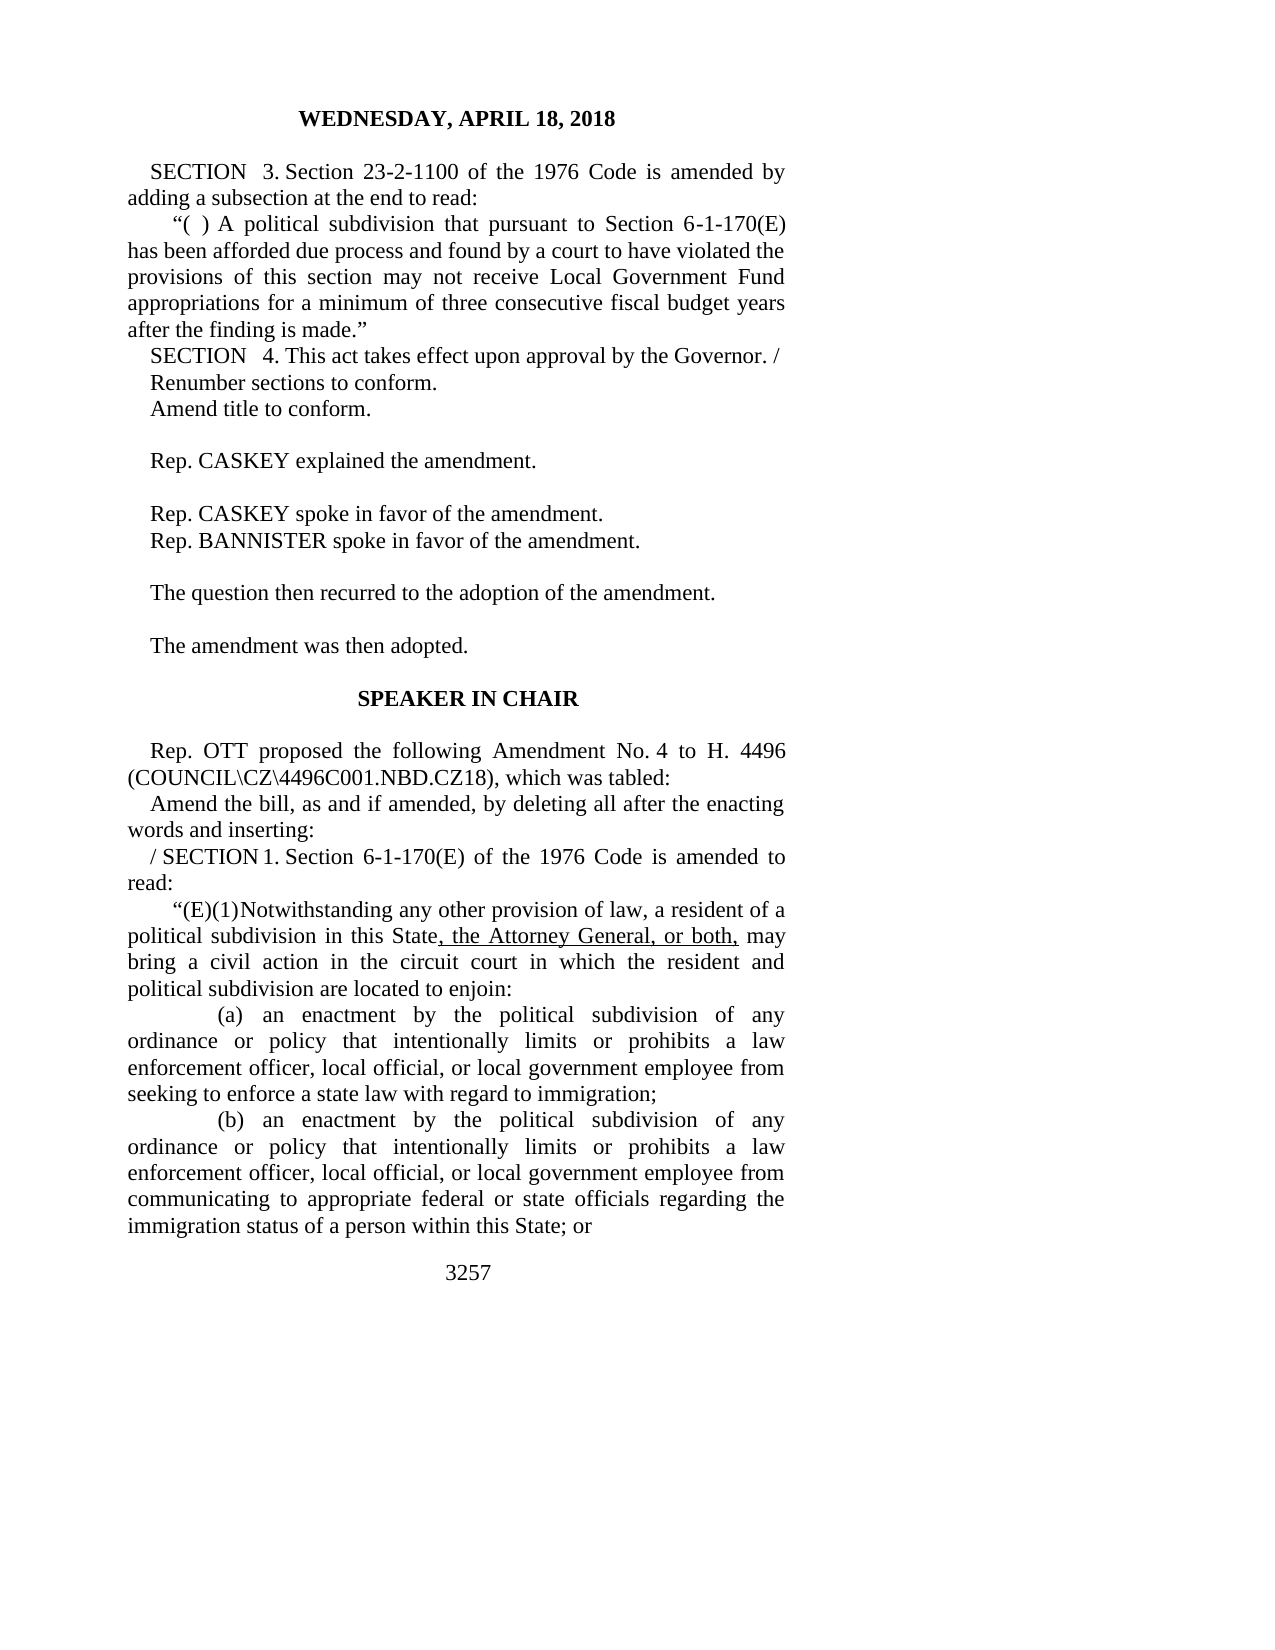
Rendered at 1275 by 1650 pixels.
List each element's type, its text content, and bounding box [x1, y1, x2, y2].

text SECTION 4. This act takes effect upon approval by the Governor. / [127, 342, 786, 368]
text Rep. OTT proposed the following Amendment No. 4 to H. 4496 (COUNCIL\CZ\4496C001.NBD.CZ18), which was tabled: [127, 737, 786, 790]
text Amend title to conform. [127, 395, 786, 421]
text The amendment was then adopted. [127, 632, 786, 658]
text (b) an enactment by the political subdivision of any ordinance or policy that intentionally limits or prohibits a law enforcement officer, local official, or local government employee from communicating to appropriate federal or state officials regarding the immigration status of a person within this State; or [127, 1106, 786, 1238]
text Rep. BANNISTER spoke in favor of the amendment. [127, 527, 786, 553]
text The question then recurred to the adoption of the amendment. [127, 579, 786, 606]
text SECTION 3. Section 23-2-1100 of the 1976 Code is amended by adding a subsection at the end to read: [127, 158, 786, 210]
text “(E)(1) Notwithstanding any other provision of law, a resident of a political subdivision in this State, the Attorney General, or both, may bring a civil action in the circuit court in which the resident and political subdivision are located to enjoin: [127, 896, 786, 1001]
text Rep. CASKEY spoke in favor of the amendment. [127, 500, 786, 527]
text Rep. CASKEY explained the amendment. [127, 448, 786, 474]
text Renumber sections to conform. [127, 368, 786, 395]
text “( ) A political subdivision that pursuant to Section 6-1-170(E) has been afforded due process and found by a court to have violated the provisions of this section may not receive Local Government Fund appropriations for a minimum of three consecutive fiscal budget years after the finding is made.” [127, 210, 786, 342]
text / SECTION 1. Section 6-1-170(E) of the 1976 Code is amended to read: [127, 843, 786, 896]
text SPEAKER IN CHAIR [127, 685, 786, 711]
text (a) an enactment by the political subdivision of any ordinance or policy that intentionally limits or prohibits a law enforcement officer, local official, or local government employee from seeking to enforce a state law with regard to immigration; [127, 1001, 786, 1106]
text Amend the bill, as and if amended, by deleting all after the enacting words and inserting: [127, 790, 786, 843]
